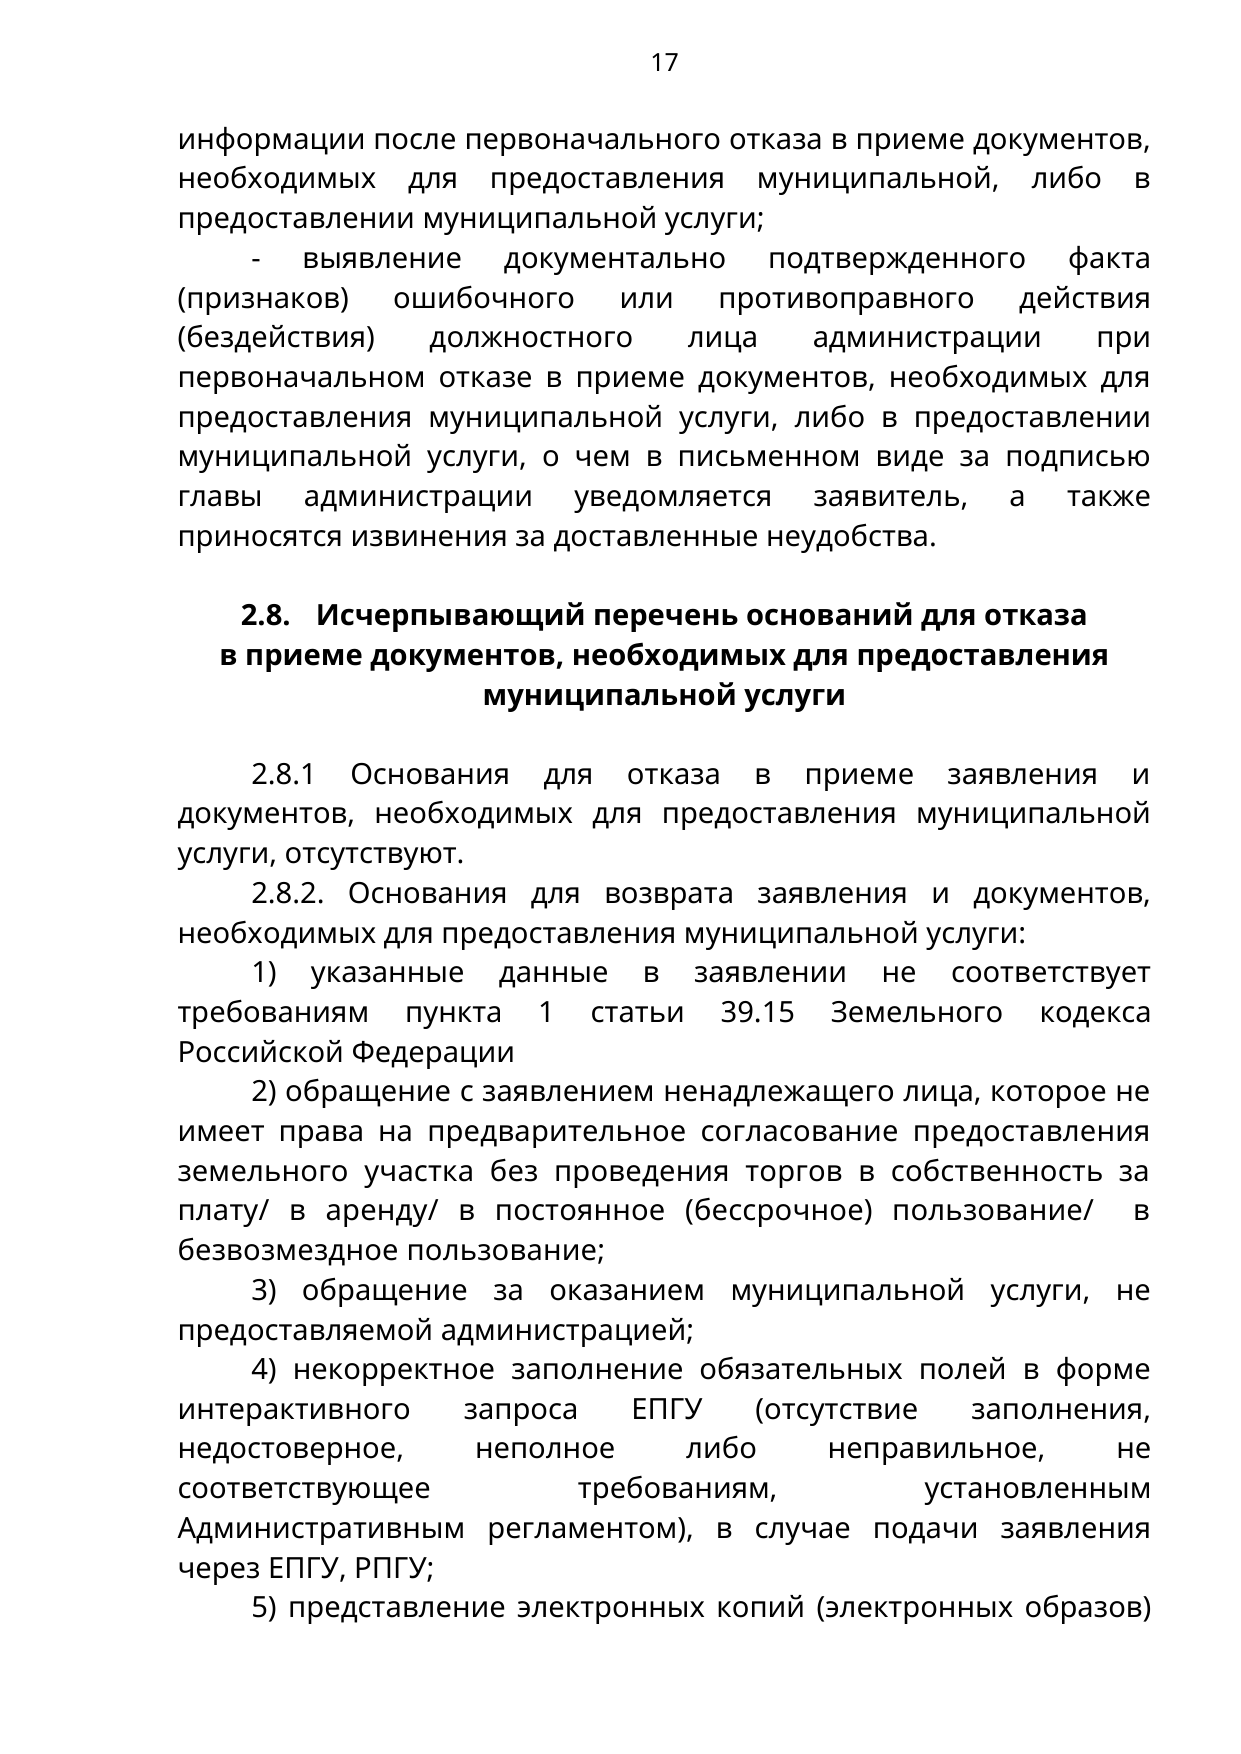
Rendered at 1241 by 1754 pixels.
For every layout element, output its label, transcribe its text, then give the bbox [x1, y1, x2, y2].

text 3) обращение за оказанием муниципальной услуги, не предоставляемой администрацией; [177, 1269, 1152, 1348]
text 2) обращение с заявлением ненадлежащего лица, которое не имеет права на предварительное согласование предоставления земельного участка без проведения торгов в собственность за плату/ в аренду/ в постоянное (бессрочное) пользование/ в безвозмездное пользование; [177, 1071, 1152, 1269]
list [177, 118, 1152, 237]
text 2.8.2. Основания для возврата заявления и документов, необходимых для предоставления муниципальной услуги: [177, 872, 1152, 952]
text 4) некорректное заполнение обязательных полей в форме интерактивного запроса ЕПГУ (отсутствие заполнения, недостоверное, неполное либо неправильное, не соответствующее требованиям, установленным Административным регламентом), в случае подачи заявления через ЕПГУ, РПГУ; [177, 1348, 1152, 1587]
text 1) указанные данные в заявлении не соответствует требованиям пункта 1 статьи 39.15 Земельного кодекса Российской Федерации [177, 952, 1152, 1071]
list 2.8.1 Основания для отказа в приеме заявления и документов, необходимых для предоставления муниципальной услуги, отсутствуют. [177, 753, 1152, 872]
text в приеме документов, необходимых для предоставления [177, 634, 1152, 674]
text муниципальной услуги [177, 674, 1152, 713]
list Исчерпывающий перечень оснований для отказа [177, 594, 1152, 634]
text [177, 1587, 1152, 1626]
list - выявление документально подтвержденного факта (признаков) ошибочного или противоправного действия (бездействия) должностного лица администрации при первоначальном отказе в приеме документов, необходимых для предоставления муниципальной услуги, либо в предоставлении муниципальной услуги, о чем в письменном виде за подписью главы администрации уведомляется заявитель, а также приносятся извинения за доставленные неудобства. [177, 237, 1152, 555]
